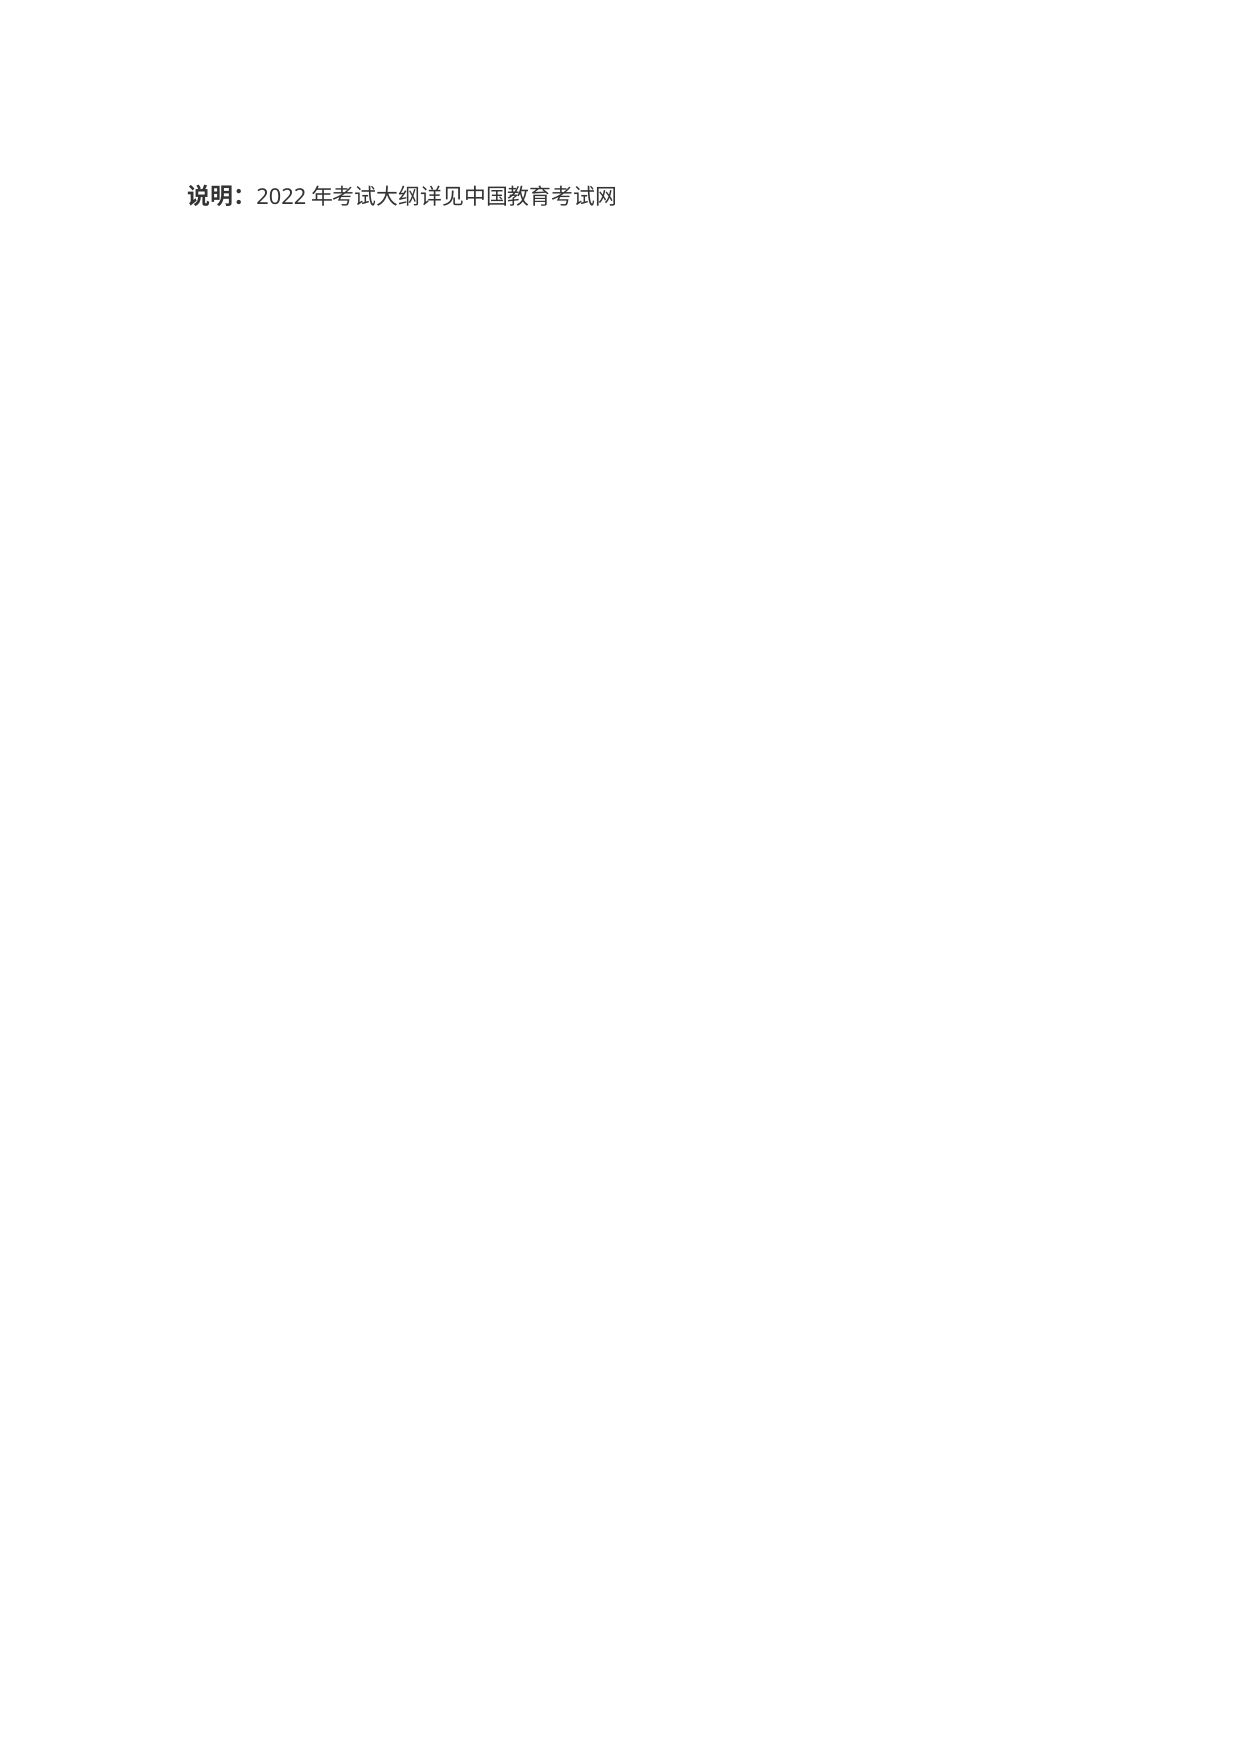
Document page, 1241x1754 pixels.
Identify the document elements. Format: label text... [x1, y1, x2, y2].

text 说明：2022年考试大纲详见中国教育考试网 [187, 162, 1053, 227]
